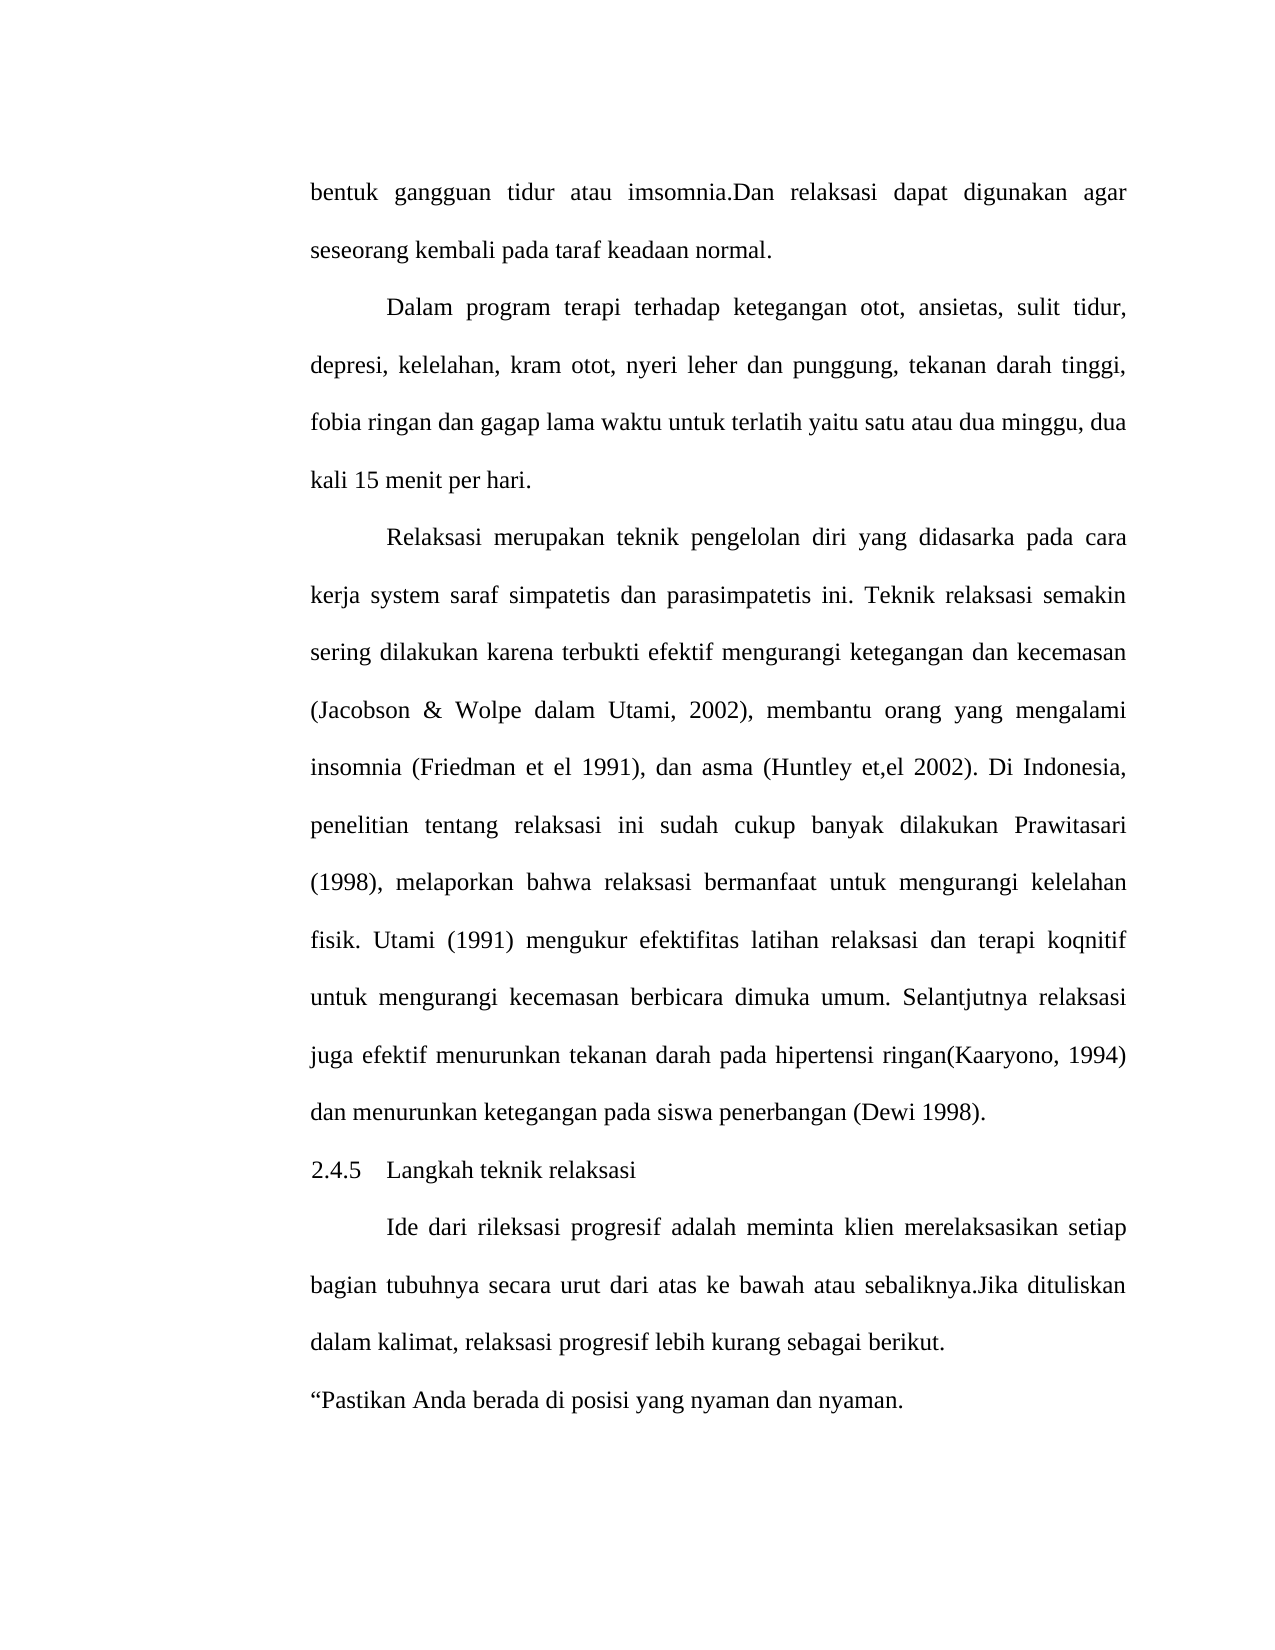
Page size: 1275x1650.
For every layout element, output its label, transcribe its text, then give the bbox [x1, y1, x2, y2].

list Ide dari rileksasi progresif adalah meminta klien merelaksasikan setiap bagian tubuhnya secara urut dari atas ke bawah atau sebaliknya.Jika dituliskan dalam kalimat, relaksasi progresif lebih kurang sebagai berikut. [310, 1212, 1127, 1356]
list Relaksasi merupakan teknik pengelolan diri yang didasarka pada cara kerja system saraf simpatetis dan parasimpatetis ini. Teknik relaksasi semakin sering dilakukan karena terbukti efektif mengurangi ketegangan dan kecemasan (Jacobson & Wolpe dalam Utami, 2002), membantu orang yang mengalami insomnia (Friedman et el 1991), dan asma (Huntley et,el 2002). Di Indonesia, penelitian tentang relaksasi ini sudah cukup banyak dilakukan Prawitasari (1998), melaporkan bahwa relaksasi bermanfaat untuk mengurangi kelelahan fisik. Utami (1991) mengukur efektifitas latihan relaksasi dan terapi koqnitif untuk mengurangi kecemasan berbicara dimuka umum. Selantjutnya relaksasi juga efektif menurunkan tekanan darah pada hipertensi ringan(Kaaryono, 1994) dan menurunkan ketegangan pada siswa penerbangan (Dewi 1998). [310, 522, 1127, 1126]
text “Pastikan Anda berada di posisi yang nyaman dan nyaman. [310, 1385, 1127, 1413]
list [310, 177, 1127, 263]
list Langkah teknik relaksasi [311, 1155, 1127, 1183]
list Dalam program terapi terhadap ketegangan otot, ansietas, sulit tidur, depresi, kelelahan, kram otot, nyeri leher dan punggung, tekanan darah tinggi, fobia ringan dan gagap lama waktu untuk terlatih yaitu satu atau dua minggu, dua kali 15 menit per hari. [310, 292, 1127, 493]
